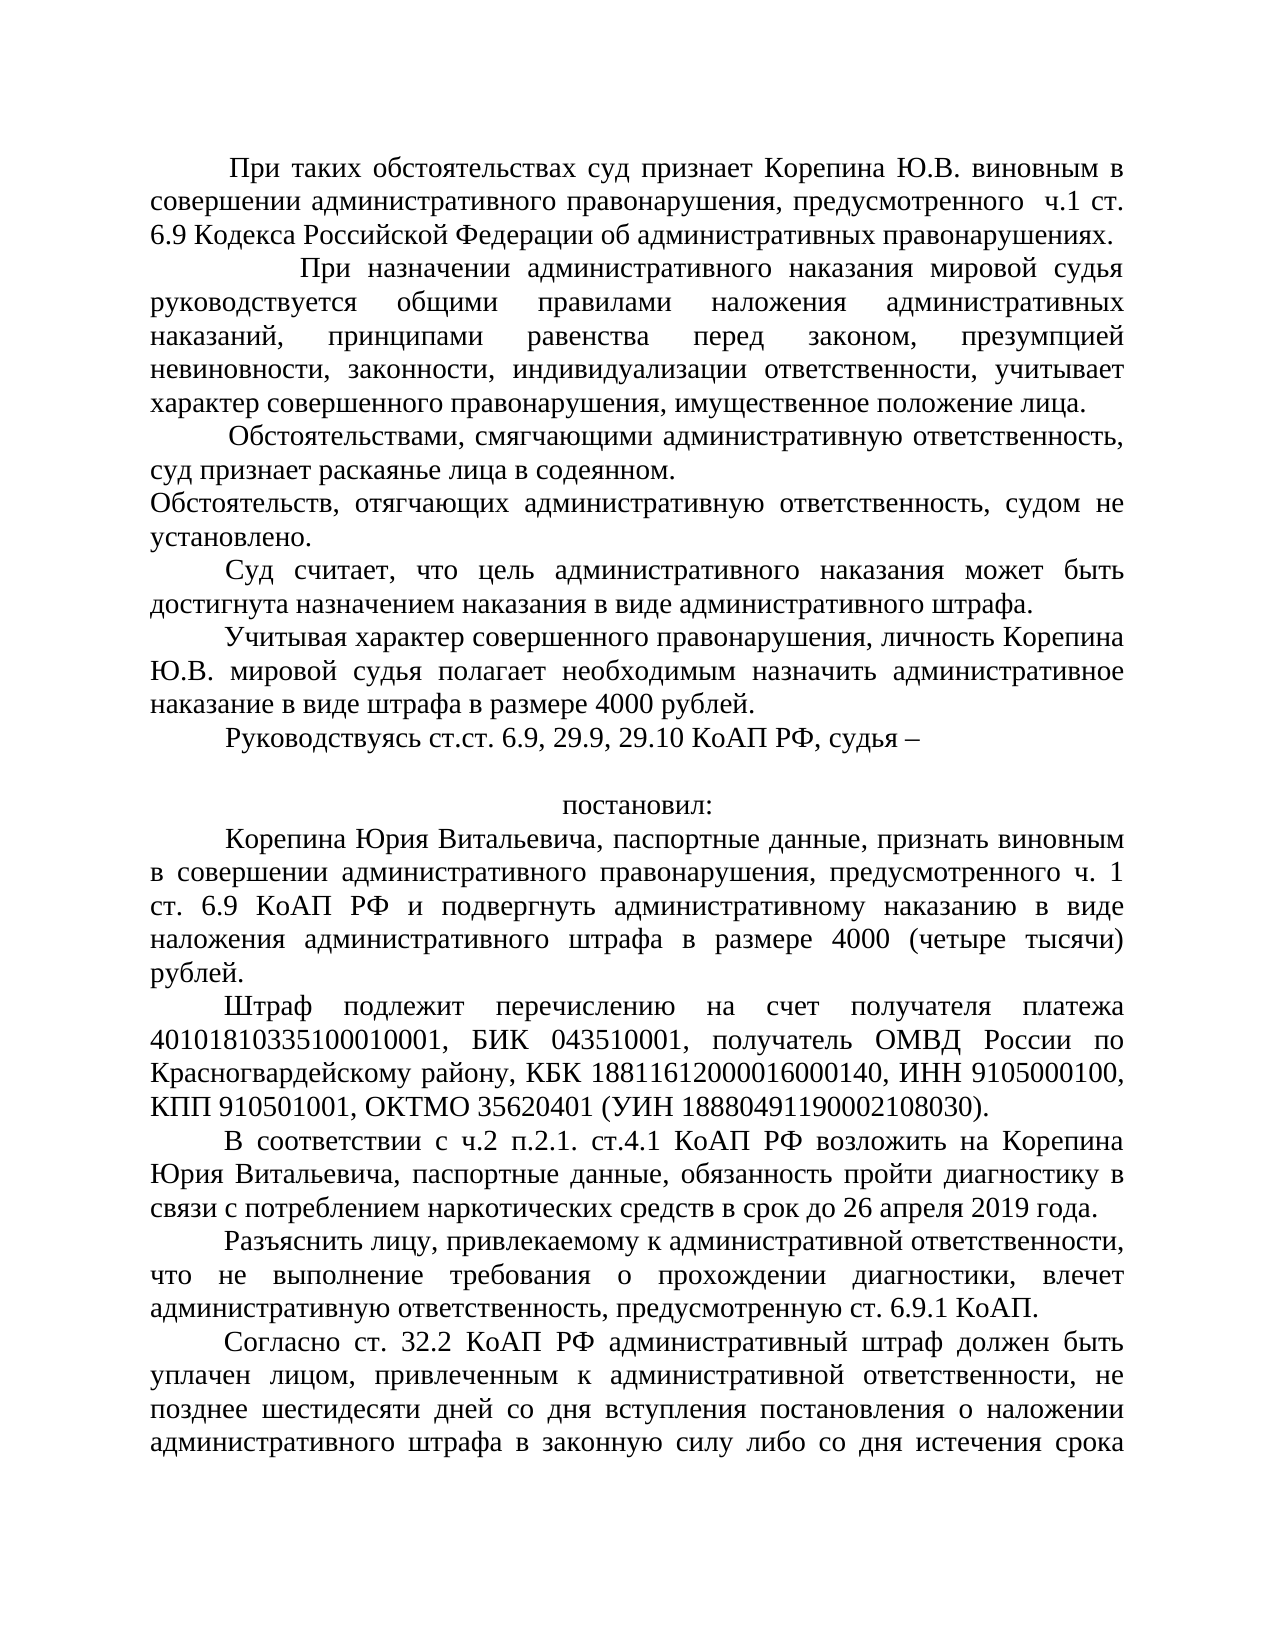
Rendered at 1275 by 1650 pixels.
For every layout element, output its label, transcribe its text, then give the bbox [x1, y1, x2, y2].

text При таких обстоятельствах суд признает Корепина Ю.В. виновным в совершении административного правонарушения, предусмотренного ч.1 ст. 6.9 Кодекса Российской Федерации об административных правонарушениях. [150, 150, 1125, 251]
text Обстоятельств, отягчающих административную ответственность, судом не установлено. [150, 485, 1125, 552]
text Корепина Юрия Витальевича, паспортные данные, признать виновным в совершении административного правонарушения, предусмотренного ч. 1 ст. 6.9 КоАП РФ и подвергнуть административному наказанию в виде наложения административного штрафа в размере 4000 (четыре тысячи) рублей. [150, 821, 1125, 988]
text Обстоятельствами, смягчающими административную ответственность, суд признает раскаянье лица в содеянном. [150, 418, 1125, 485]
text постановил: [150, 787, 1125, 821]
text Руководствуясь ст.ст. 6.9, 29.9, 29.10 КоАП РФ, судья – [150, 720, 1125, 754]
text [150, 1324, 1125, 1458]
text В соответствии с ч.2 п.2.1. ст.4.1 КоАП РФ возложить на Корепина Юрия Витальевича, паспортные данные, обязанность пройти диагностику в связи с потреблением наркотических средств в срок до 26 апреля 2019 года. [150, 1123, 1125, 1223]
text Суд считает, что цель административного наказания может быть достигнута назначением наказания в виде административного штрафа. [150, 552, 1125, 619]
text Штраф подлежит перечислению на счет получателя платежа 40101810335100010001, БИК 043510001, получатель ОМВД России по Красногвардейскому району, КБК 18811612000016000140, ИНН 9105000100, КПП 910501001, ОКТМО 35620401 (УИН 18880491190002108030). [150, 988, 1125, 1123]
text Разъяснить лицу, привлекаемому к административной ответственности, что не выполнение требования о прохождении диагностики, влечет административную ответственность, предусмотренную ст. 6.9.1 КоАП. [150, 1223, 1125, 1324]
text Учитывая характер совершенного правонарушения, личность Корепина Ю.В. мировой судья полагает необходимым назначить административное наказание в виде штрафа в размере 4000 рублей. [150, 619, 1125, 720]
text При назначении административного наказания мировой судья руководствуется общими правилами наложения административных наказаний, принципами равенства перед законом, презумпцией невиновности, законности, индивидуализации ответственности, учитывает характер совершенного правонарушения, имущественное положение лица. [150, 251, 1125, 418]
